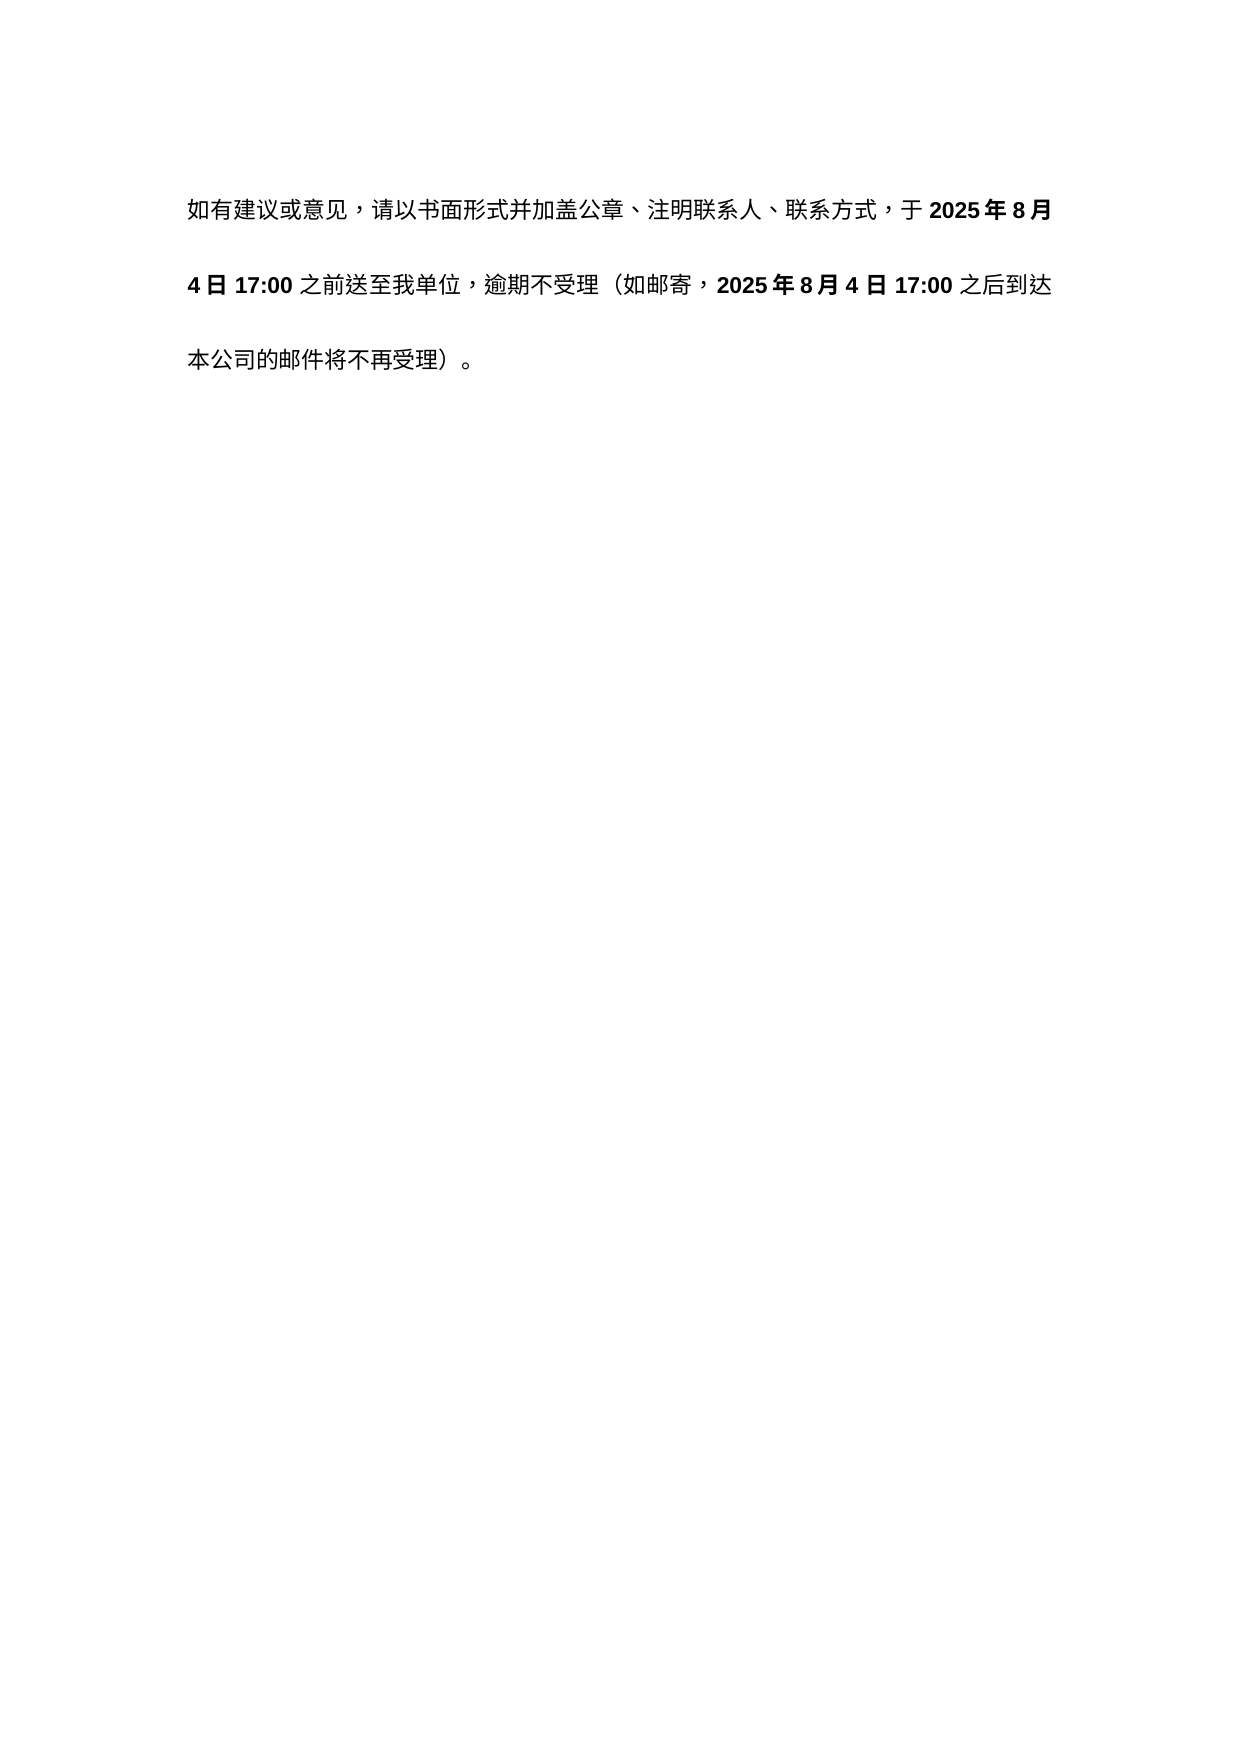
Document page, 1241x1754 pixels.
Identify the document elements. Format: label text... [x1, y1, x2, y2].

text 如有建议或意见，请以书面形式并加盖公章、注明联系人、联系方式，于2025年8月4日 17:00 之前送至我单位，逾期不受理（如邮寄，2025年8月4 日 17:00 之后到达本公司的邮件将不再受理）。 [187, 150, 1053, 375]
